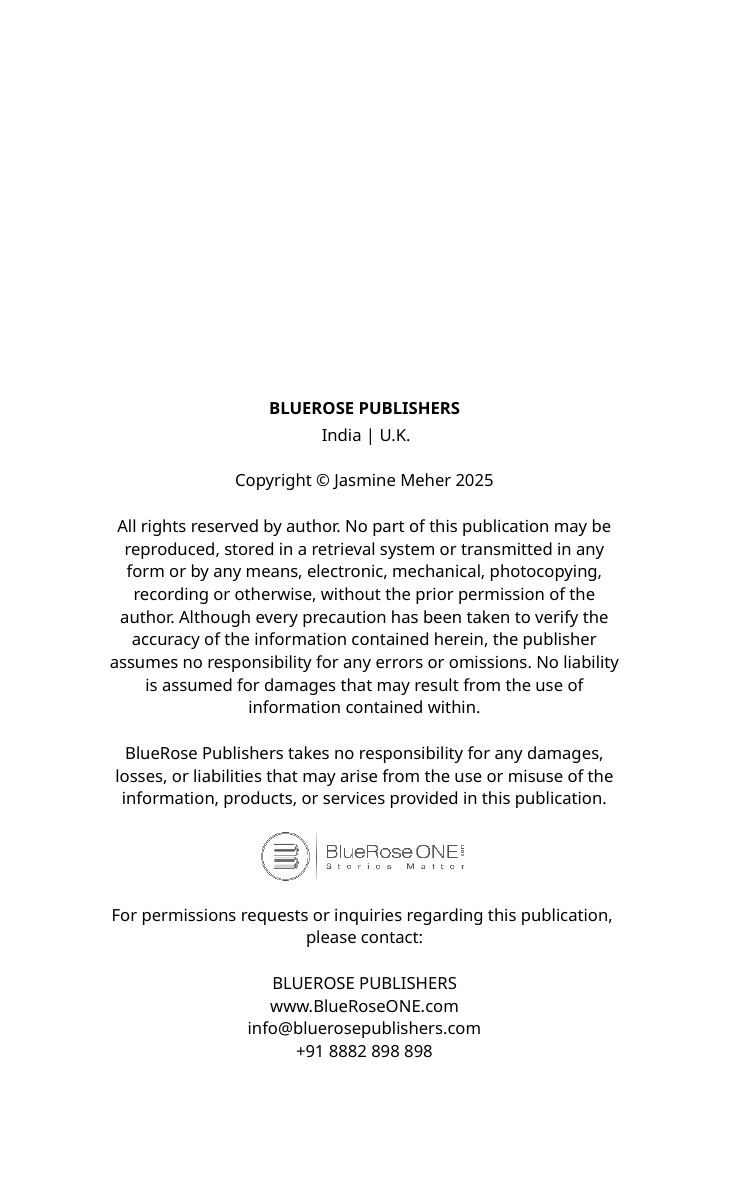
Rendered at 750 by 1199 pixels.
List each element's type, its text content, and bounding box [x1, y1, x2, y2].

text All rights reserved by author. No part of this publication may be reproduced, stored in a retrieval system or transmitted in any form or by any means, electronic, mechanical, photocopying, recording or otherwise, without the prior permission of the author. Although every precaution has been taken to verify the accuracy of the information contained herein, the publisher assumes no responsibility for any errors or omissions. No liability is assumed for damages that may result from the use of information contained within. [105, 514, 624, 719]
text +91 8882 898 898 [105, 1039, 624, 1062]
text www.BlueRoseONE.com [105, 994, 624, 1017]
text BLUEROSE PUBLISHERS [105, 397, 624, 419]
text BlueRose Publishers takes no responsibility for any damages, losses, or liabilities that may arise from the use or misuse of the information, products, or services provided in this publication. [105, 741, 624, 809]
text Copyright © Jasmine Meher 2025 [105, 469, 624, 492]
text For permissions requests or inquiries regarding this publication, please contact: [105, 903, 624, 949]
text BLUEROSE PUBLISHERS [105, 971, 624, 994]
text info@bluerosepublishers.com [105, 1017, 624, 1039]
picture [261, 832, 468, 881]
text India | U.K. [105, 423, 627, 446]
